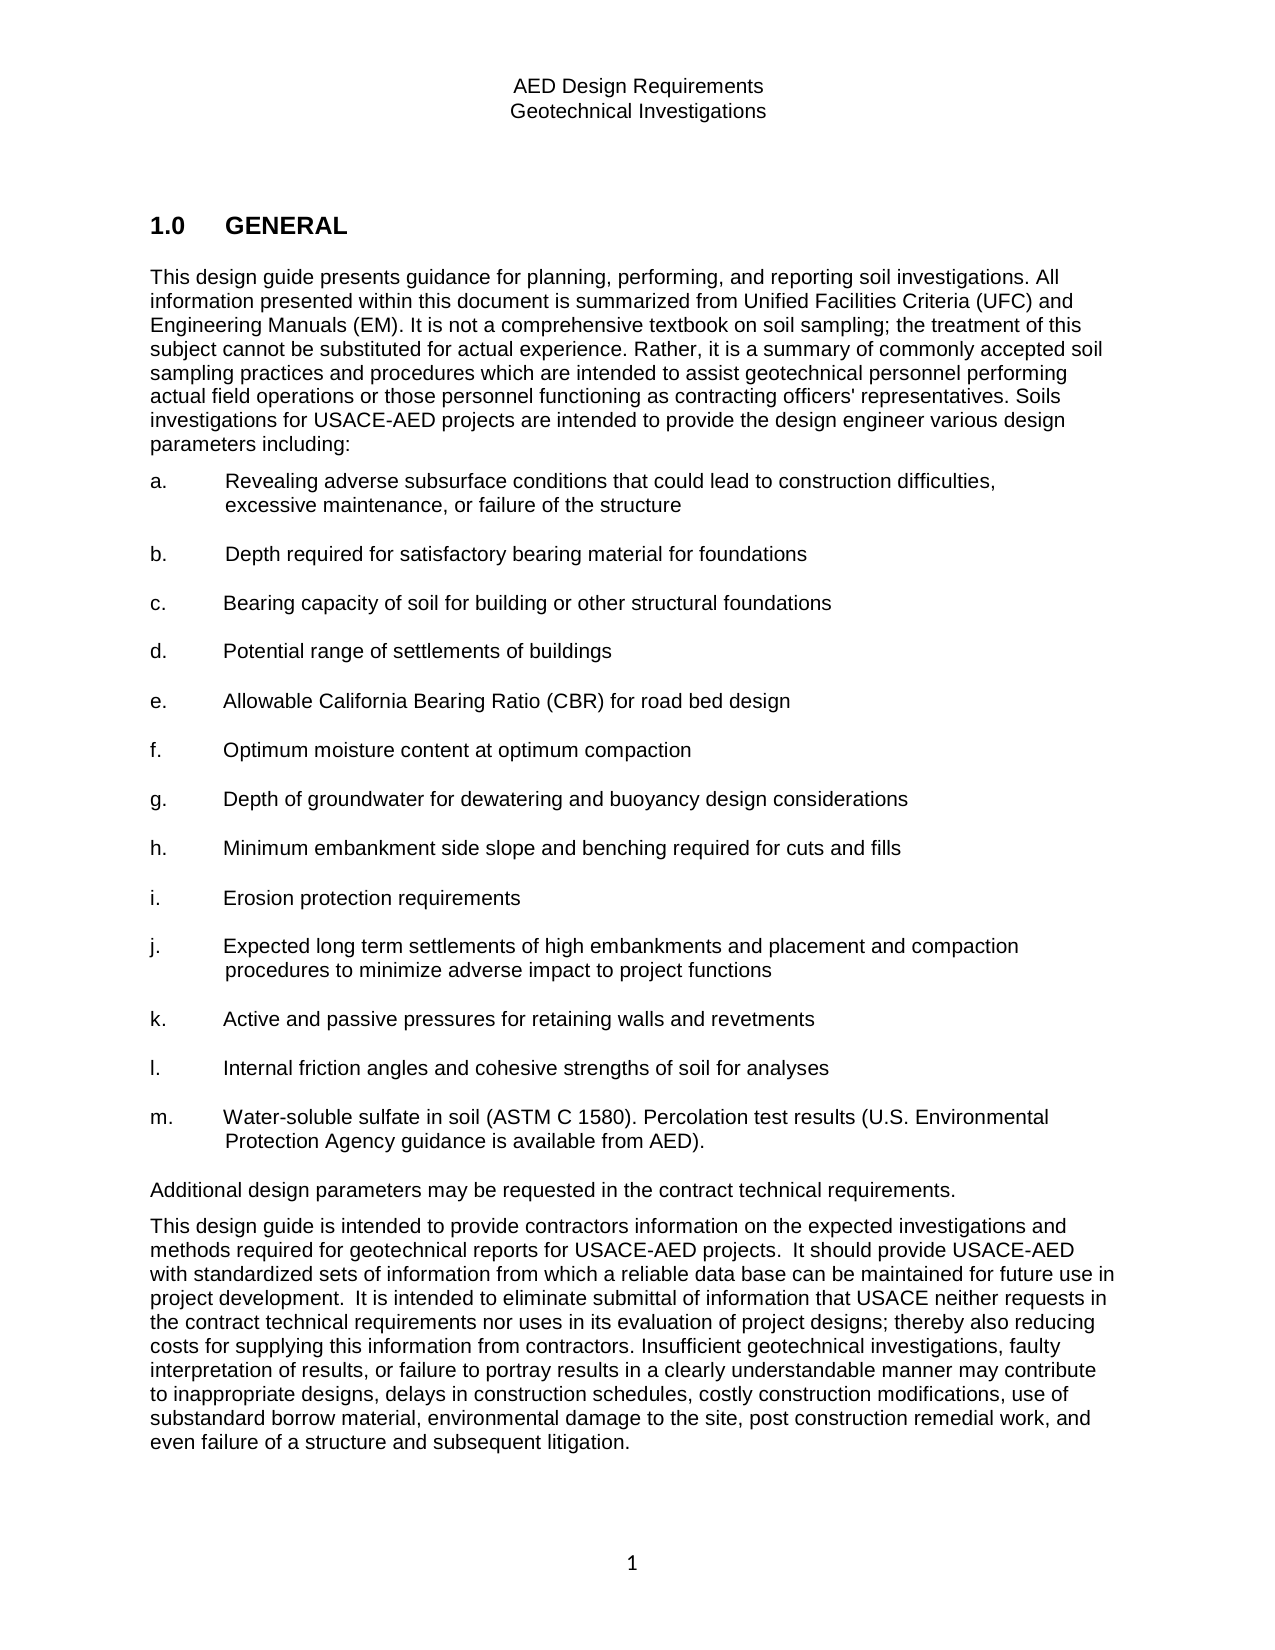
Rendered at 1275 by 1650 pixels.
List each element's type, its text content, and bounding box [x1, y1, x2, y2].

text b. Depth required for satisfactory bearing material for foundations [150, 541, 1135, 565]
text j. Expected long term settlements of high embankments and placement and compaction procedures to minimize adverse impact to project functions [150, 934, 1022, 982]
text c. Bearing capacity of soil for building or other structural foundations d. Potential range of settlements of buildings [150, 590, 835, 663]
text e. Allowable California Bearing Ratio (CBR) for road bed design f. Optimum moisture content at optimum compaction [150, 689, 794, 762]
text 1.0 GENERAL [150, 211, 1135, 239]
text Additional design parameters may be requested in the contract technical requirements. [150, 1178, 1135, 1202]
text This design guide presents guidance for planning, performing, and reporting soil investigations. All information presented within this document is summarized from Unified Facilities Criteria (UFC) and Engineering Manuals (EM). It is not a comprehensive textbook on soil sampling; the treatment of this subject cannot be substituted for actual experience. Rather, it is a summary of commonly accepted soil sampling practices and procedures which are intended to assist geotechnical personnel performing actual field operations or those personnel functioning as contracting officers' representatives. Soils [150, 264, 1128, 408]
text This design guide is intended to provide contractors information on the expected investigations and methods required for geotechnical reports for USACE-AED projects. It should provide USACE-AED with standardized sets of information from which a reliable data base can be maintained for future use in project development. It is intended to eliminate submittal of information that USACE neither requests in the contract technical requirements nor uses in its evaluation of project designs; thereby also reducing costs for supplying this information from contractors. Insufficient geotechnical investigations, faulty interpretation of results, or failure to portray results in a clearly understandable manner may contribute to inappropriate designs, delays in construction schedules, costly construction modifications, use of substandard borrow material, environmental damage to the site, post construction remedial work, and even failure of a structure and subsequent litigation. [150, 1214, 1118, 1454]
text m. Water-soluble sulfate in soil (ASTM C 1580). Percolation test results (U.S. Environmental [150, 1105, 1135, 1129]
text i. Erosion protection requirements [150, 885, 1135, 909]
text a. Revealing adverse subsurface conditions that could lead to construction difficulties, excessive maintenance, or failure of the structure [150, 469, 1093, 517]
text Protection Agency guidance is available from AED). [225, 1129, 1135, 1153]
text l. Internal friction angles and cohesive strengths of soil for analyses [150, 1056, 1135, 1080]
text g. Depth of groundwater for dewatering and buoyancy design considerations h. Minimum embankment side slope and benching required for cuts and fills [150, 787, 911, 860]
text investigations for USACE-AED projects are intended to provide the design engineer various design parameters including: [150, 408, 1066, 456]
text k. Active and passive pressures for retaining walls and revetments [150, 1007, 1135, 1031]
